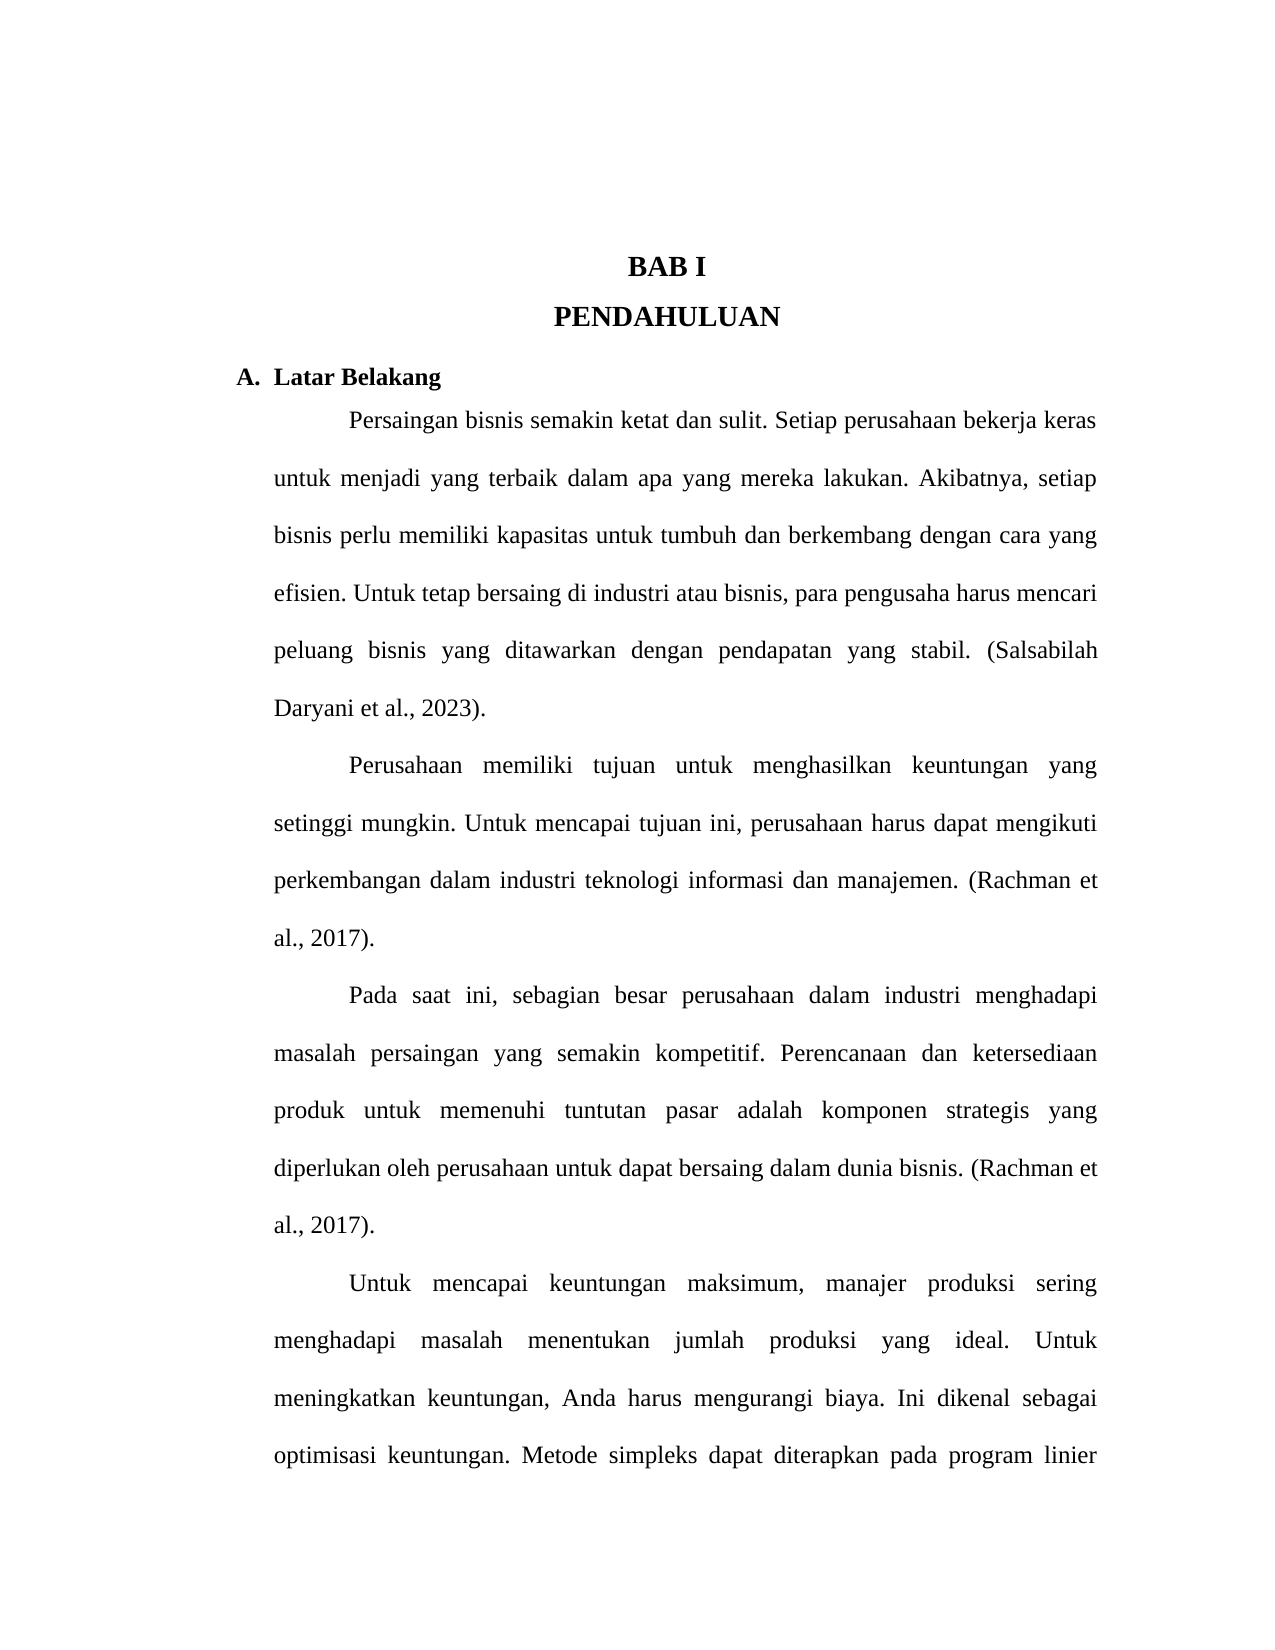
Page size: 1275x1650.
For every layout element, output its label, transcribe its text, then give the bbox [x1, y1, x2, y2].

text Persaingan bisnis semakin ketat dan sulit. Setiap perusahaan bekerja keras untuk menjadi yang terbaik dalam apa yang mereka lakukan. Akibatnya, setiap bisnis perlu memiliki kapasitas untuk tumbuh dan berkembang dengan cara yang efisien. Untuk tetap bersaing di industri atau bisnis, para pengusaha harus mencari peluang bisnis yang ditawarkan dengan pendapatan yang stabil. (Salsabilah Daryani et al., 2023). [274, 405, 1098, 722]
subtitle Latar Belakang [236, 362, 1098, 391]
subtitle BAB I PENDAHULUAN [236, 249, 1098, 333]
text Pada saat ini, sebagian besar perusahaan dalam industri menghadapi masalah persaingan yang semakin kompetitif. Perencanaan dan ketersediaan produk untuk memenuhi tuntutan pasar adalah komponen strategis yang diperlukan oleh perusahaan untuk dapat bersaing dalam dunia bisnis. (Rachman et al., 2017). [274, 980, 1098, 1239]
text Perusahaan memiliki tujuan untuk menghasilkan keuntungan yang setinggi mungkin. Untuk mencapai tujuan ini, perusahaan harus dapat mengikuti perkembangan dalam industri teknologi informasi dan manajemen. (Rachman et al., 2017). [274, 750, 1098, 952]
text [274, 1268, 1098, 1469]
